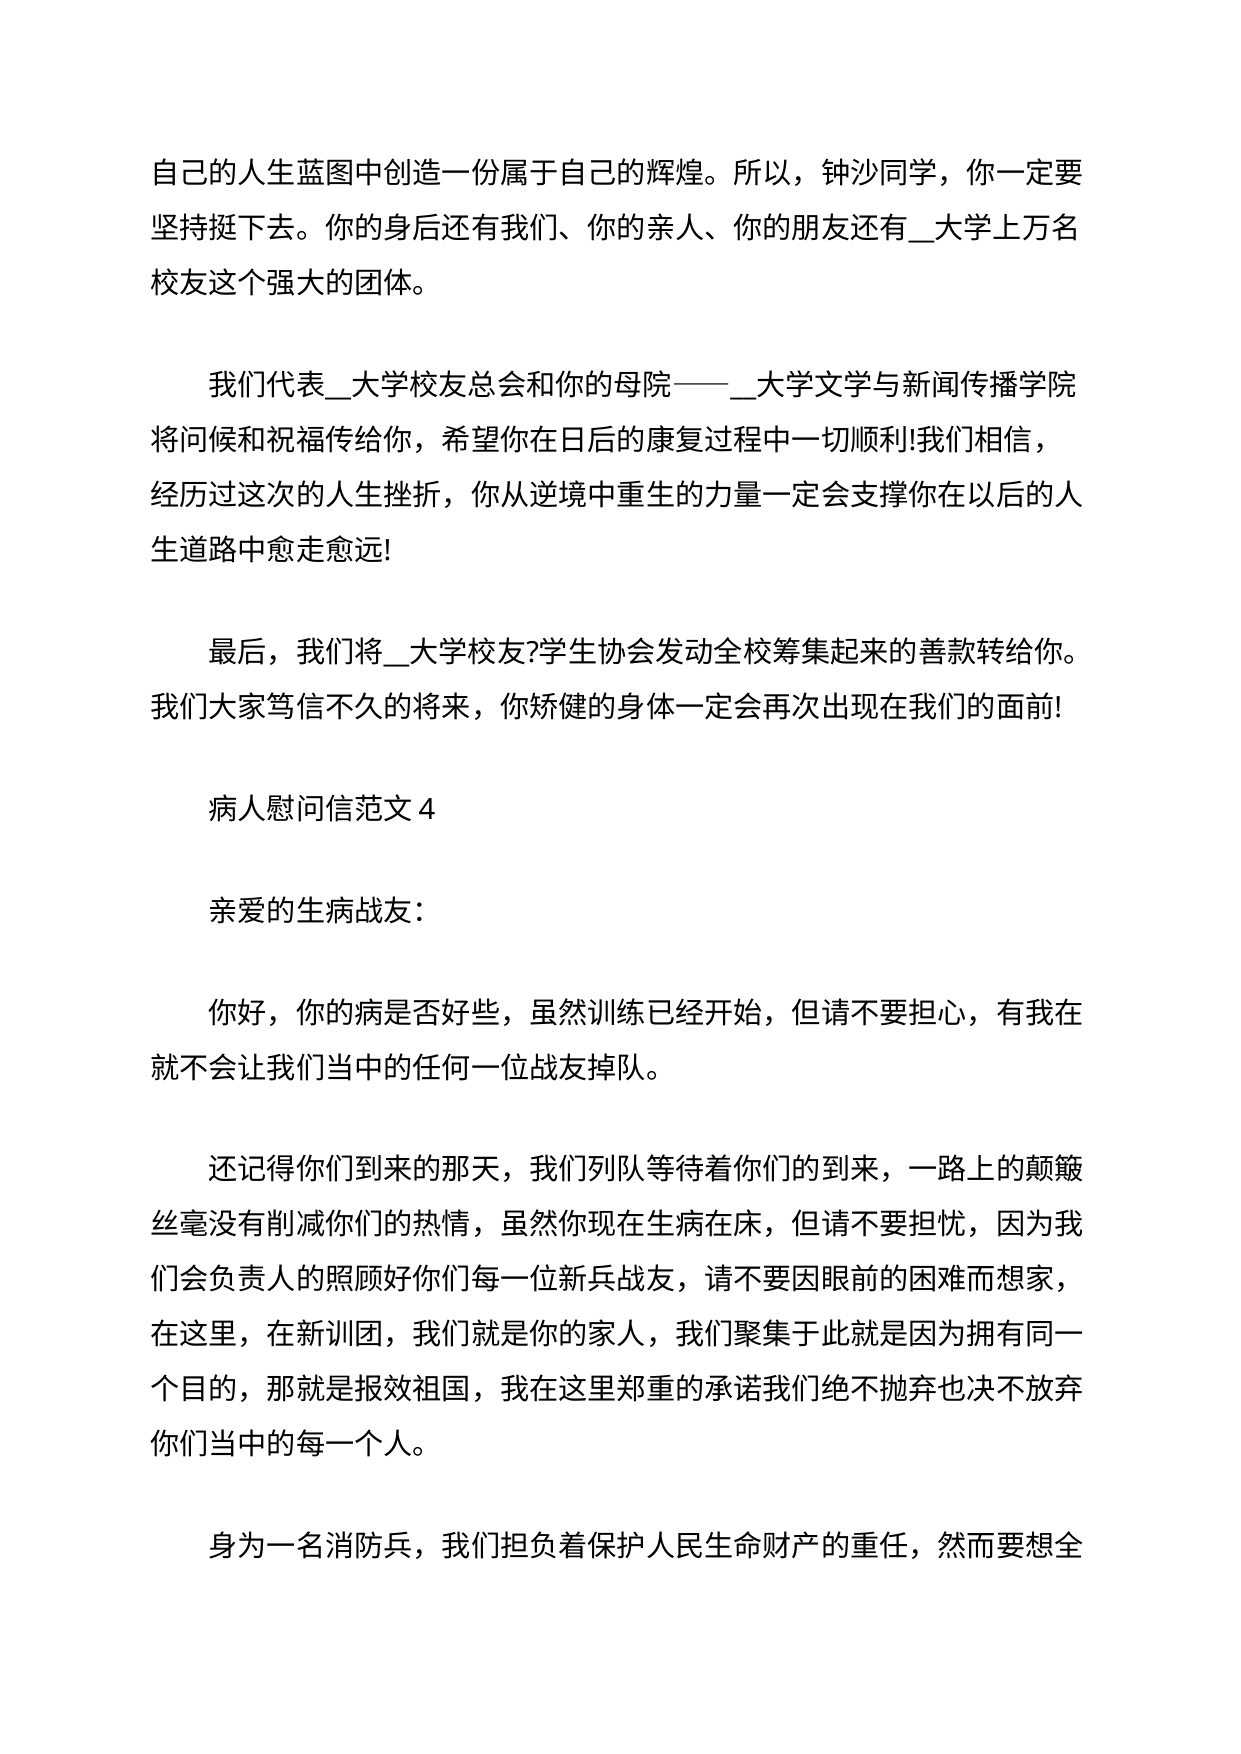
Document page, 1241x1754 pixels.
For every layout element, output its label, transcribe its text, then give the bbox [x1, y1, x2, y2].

text 你好，你的病是否好些，虽然训练已经开始，但请不要担心，有我在就不会让我们当中的任何一位战友掉队。 [150, 989, 1090, 1086]
text 我们代表__大学校友总会和你的母院——__大学文学与新闻传播学院将问候和祝福传给你，希望你在日后的康复过程中一切顺利!我们相信，经历过这次的人生挫折，你从逆境中重生的力量一定会支撑你在以后的人生道路中愈走愈远! [150, 362, 1090, 569]
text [150, 150, 1090, 302]
text 亲爱的生病战友： [150, 887, 1090, 930]
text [150, 1522, 1090, 1564]
text 最后，我们将__大学校友?学生协会发动全校筹集起来的善款转给你。我们大家笃信不久的将来，你矫健的身体一定会再次出现在我们的面前! [150, 628, 1090, 726]
text 病人慰问信范文4 [150, 786, 1090, 828]
text 还记得你们到来的那天，我们列队等待着你们的到来，一路上的颠簸丝毫没有削减你们的热情，虽然你现在生病在床，但请不要担忧，因为我们会负责人的照顾好你们每一位新兵战友，请不要因眼前的困难而想家，在这里，在新训团，我们就是你的家人，我们聚集于此就是因为拥有同一个目的，那就是报效祖国，我在这里郑重的承诺我们绝不抛弃也决不放弃你们当中的每一个人。 [150, 1146, 1090, 1463]
